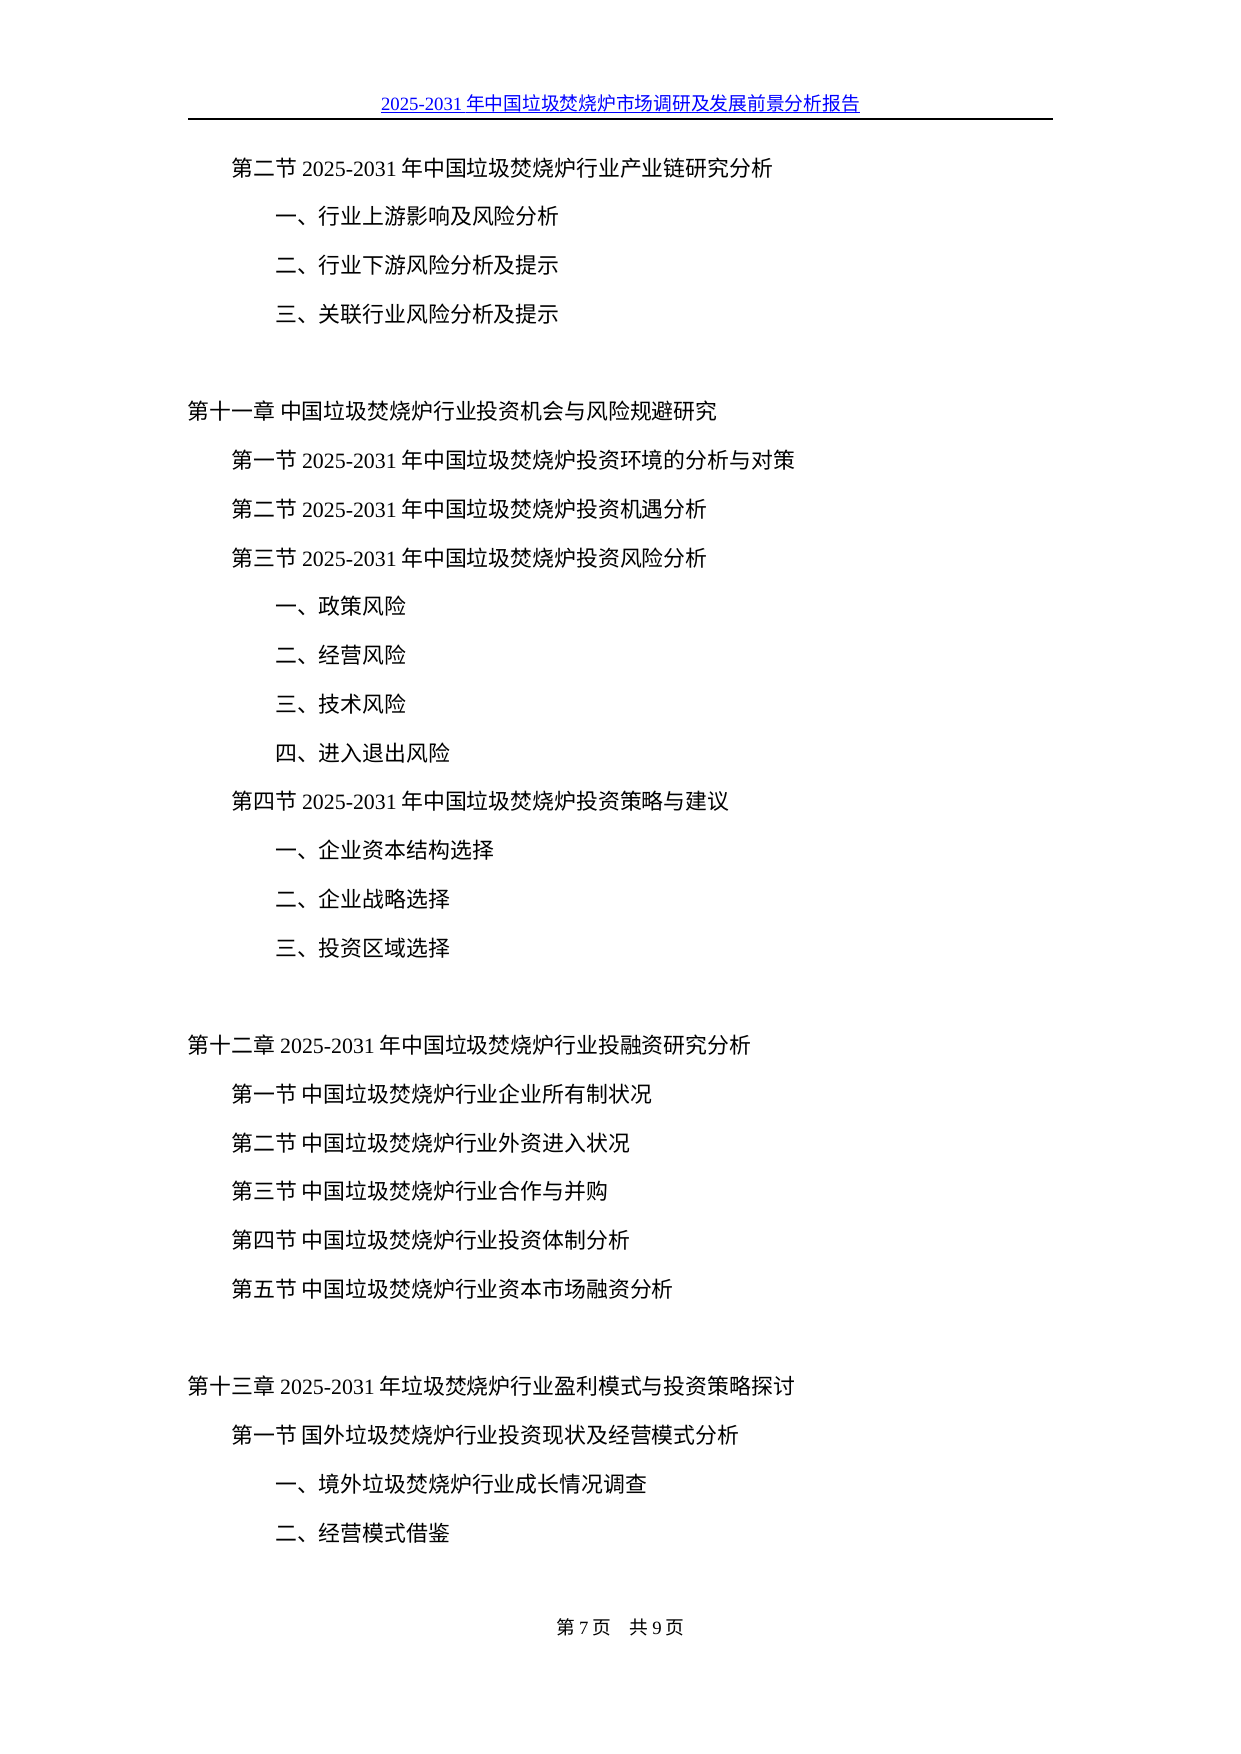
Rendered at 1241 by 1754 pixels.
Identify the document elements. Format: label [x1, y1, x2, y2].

text [187, 150, 1053, 1548]
